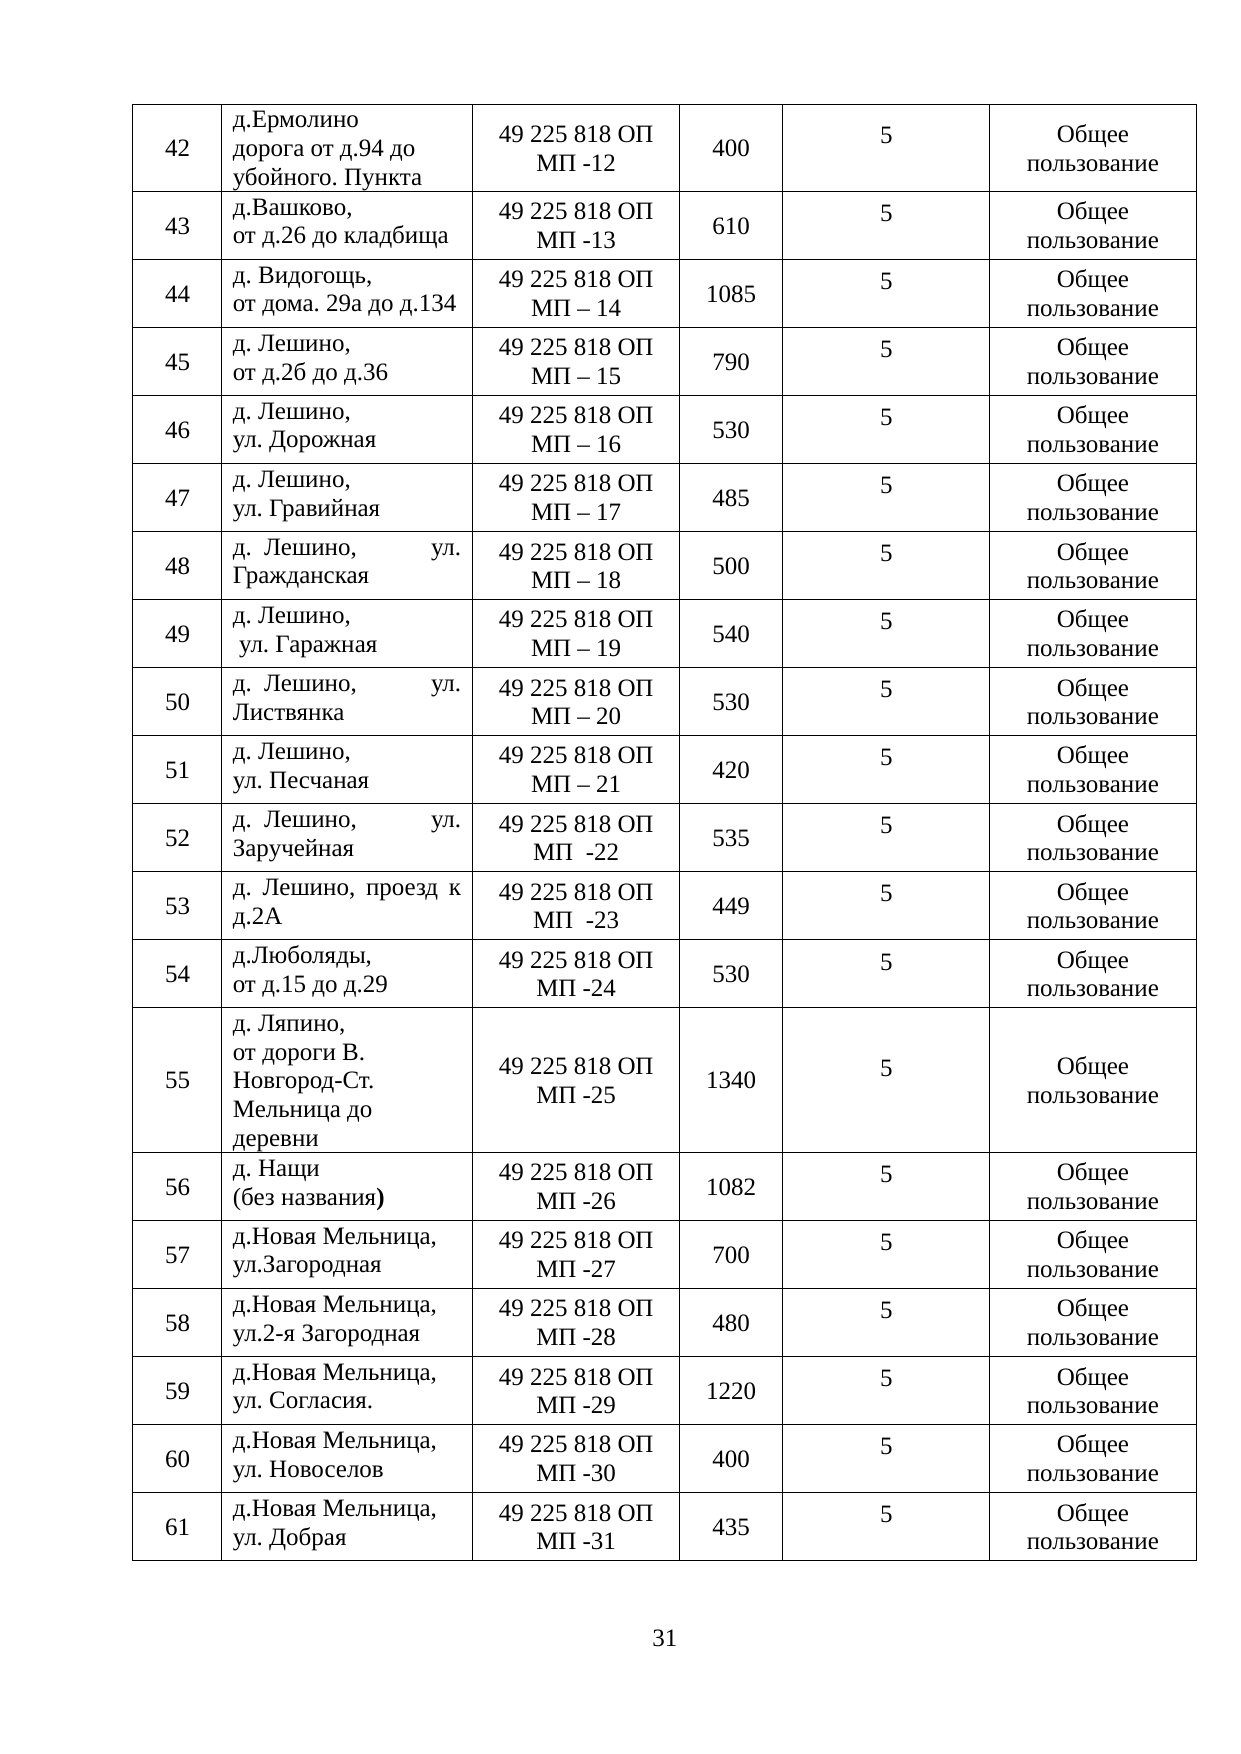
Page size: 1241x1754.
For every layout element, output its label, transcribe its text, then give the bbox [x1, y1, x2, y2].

table_cell 48 [133, 532, 221, 599]
table_cell 49 225 818 ОП МП – 19 [473, 600, 679, 667]
table_cell Общее пользование [990, 105, 1196, 191]
table_cell 44 [133, 260, 221, 327]
table_cell д.Новая Мельница, ул. Согласия. [222, 1357, 472, 1424]
table_cell 49 225 818 ОП МП -23 [473, 872, 679, 939]
table_cell 5 [783, 328, 989, 395]
table_cell 49 225 818 ОП МП – 18 [473, 532, 679, 599]
table_cell 54 [133, 940, 221, 1007]
table_cell 5 [783, 1357, 989, 1424]
table_cell 1340 [680, 1008, 782, 1152]
table_cell 790 [680, 328, 782, 395]
table_cell 420 [680, 736, 782, 803]
table_cell 49 225 818 ОП МП -12 [473, 105, 679, 191]
table_cell 530 [680, 668, 782, 735]
table_cell 1085 [680, 260, 782, 327]
table_cell 5 [783, 532, 989, 599]
table_cell 5 [783, 260, 989, 327]
table_cell 49 225 818 ОП МП – 21 [473, 736, 679, 803]
table_cell д. Видогощь, от дома. 29а до д.134 [222, 260, 472, 327]
table_cell Общее пользование [990, 1008, 1196, 1152]
table_cell 42 [133, 105, 221, 191]
table_cell 49 225 818 ОП МП -29 [473, 1357, 679, 1424]
table_cell 49 225 818 ОП МП – 15 [473, 328, 679, 395]
table_cell 49 225 818 ОП МП – 20 [473, 668, 679, 735]
table_cell Общее пользование [990, 940, 1196, 1007]
table_cell 49 225 818 ОП МП -27 [473, 1221, 679, 1288]
table_cell д.Новая Мельница, ул.2-я Загородная [222, 1289, 472, 1356]
table_cell д. Лешино, ул. Заручейная [222, 804, 472, 871]
table_cell 5 [783, 1425, 989, 1492]
table_cell 530 [680, 396, 782, 463]
table_cell 5 [783, 600, 989, 667]
table_cell 500 [680, 532, 782, 599]
table_cell Общее пользование [990, 804, 1196, 871]
table_cell 5 [783, 872, 989, 939]
table_cell 49 225 818 ОП МП – 14 [473, 260, 679, 327]
table_cell 400 [680, 1425, 782, 1492]
table_cell Общее пользование [990, 1289, 1196, 1356]
table_cell 60 [133, 1425, 221, 1492]
table_cell д. Лешино, ул. Гаражная [222, 600, 472, 667]
table_cell Общее пользование [990, 600, 1196, 667]
table_cell 480 [680, 1289, 782, 1356]
table_cell 5 [783, 1221, 989, 1288]
table_cell 5 [783, 1008, 989, 1152]
table_cell 51 [133, 736, 221, 803]
table_cell Общее пользование [990, 1221, 1196, 1288]
table_cell 49 225 818 ОП МП – 17 [473, 464, 679, 531]
table_cell 1220 [680, 1357, 782, 1424]
table_cell Общее пользование [990, 192, 1196, 259]
table_cell Общее пользование [990, 1357, 1196, 1424]
table_cell 700 [680, 1221, 782, 1288]
table_cell 49 225 818 ОП МП – 16 [473, 396, 679, 463]
table_cell 5 [783, 668, 989, 735]
table_cell 43 [133, 192, 221, 259]
table_cell 46 [133, 396, 221, 463]
table_cell Общее пользование [990, 532, 1196, 599]
table_cell Общее пользование [990, 668, 1196, 735]
table_cell 53 [133, 872, 221, 939]
table_cell 58 [133, 1289, 221, 1356]
table_cell д. Лешино, от д.2б до д.36 [222, 328, 472, 395]
table_cell 5 [783, 192, 989, 259]
table_cell 1082 [680, 1153, 782, 1220]
table_cell 400 [680, 105, 782, 191]
table_cell Общее пользование [990, 1153, 1196, 1220]
table_cell 5 [783, 1493, 989, 1560]
table_cell Общее пользование [990, 872, 1196, 939]
table_cell Общее пользование [990, 1425, 1196, 1492]
table_cell 5 [783, 464, 989, 531]
table_cell д.Новая Мельница, ул. Добрая [222, 1493, 472, 1560]
table_cell 540 [680, 600, 782, 667]
table_cell 49 225 818 ОП МП -22 [473, 804, 679, 871]
table_cell 49 225 818 ОП МП -24 [473, 940, 679, 1007]
table_cell 47 [133, 464, 221, 531]
table_cell д. Лешино, проезд к д.2А [222, 872, 472, 939]
table_cell д. Лешино, ул. Гравийная [222, 464, 472, 531]
table_cell Общее пользование [990, 464, 1196, 531]
table_cell д.Вашково, от д.26 до кладбища [222, 192, 472, 259]
table_cell 610 [680, 192, 782, 259]
table_cell 57 [133, 1221, 221, 1288]
table_cell 52 [133, 804, 221, 871]
table_cell Общее пользование [990, 1493, 1196, 1560]
table_cell Общее пользование [990, 736, 1196, 803]
table_cell 485 [680, 464, 782, 531]
table_cell д. Лешино, ул. Дорожная [222, 396, 472, 463]
table_cell д. Лешино, ул. Гражданская [222, 532, 472, 599]
table_cell д. Ляпино, от дороги В. Новгород-Ст. Мельница до деревни [222, 1008, 472, 1152]
table_cell 530 [680, 940, 782, 1007]
table_cell 55 [133, 1008, 221, 1152]
table_cell 45 [133, 328, 221, 395]
table_cell Общее пользование [990, 260, 1196, 327]
table_cell д. Лешино, ул. Песчаная [222, 736, 472, 803]
table_cell 59 [133, 1357, 221, 1424]
table_cell 5 [783, 940, 989, 1007]
table_cell 49 225 818 ОП МП -28 [473, 1289, 679, 1356]
table_cell 61 [133, 1493, 221, 1560]
table_cell д. Нащи (без названия) [222, 1153, 472, 1220]
table_cell 49 [133, 600, 221, 667]
table_cell 49 225 818 ОП МП -13 [473, 192, 679, 259]
table_cell 5 [783, 396, 989, 463]
table_cell 49 225 818 ОП МП -25 [473, 1008, 679, 1152]
table_cell д.Новая Мельница, ул.Загородная [222, 1221, 472, 1288]
table_cell Общее пользование [990, 396, 1196, 463]
table_cell д.Люболяды, от д.15 до д.29 [222, 940, 472, 1007]
table_cell д.Ермолино дорога от д.94 до убойного. Пункта [222, 105, 472, 191]
table_cell 49 225 818 ОП МП -30 [473, 1425, 679, 1492]
table_cell 5 [783, 105, 989, 191]
table_cell 56 [133, 1153, 221, 1220]
table_cell 50 [133, 668, 221, 735]
table_cell 5 [783, 736, 989, 803]
table_cell Общее пользование [990, 328, 1196, 395]
table_cell 435 [680, 1493, 782, 1560]
table_cell 5 [783, 1153, 989, 1220]
table_cell 49 225 818 ОП МП -31 [473, 1493, 679, 1560]
table_cell 5 [783, 804, 989, 871]
table_cell 5 [783, 1289, 989, 1356]
table_cell 49 225 818 ОП МП -26 [473, 1153, 679, 1220]
table_cell д. Лешино, ул. Листвянка [222, 668, 472, 735]
table_cell 535 [680, 804, 782, 871]
table_cell д.Новая Мельница, ул. Новоселов [222, 1425, 472, 1492]
table_cell 449 [680, 872, 782, 939]
